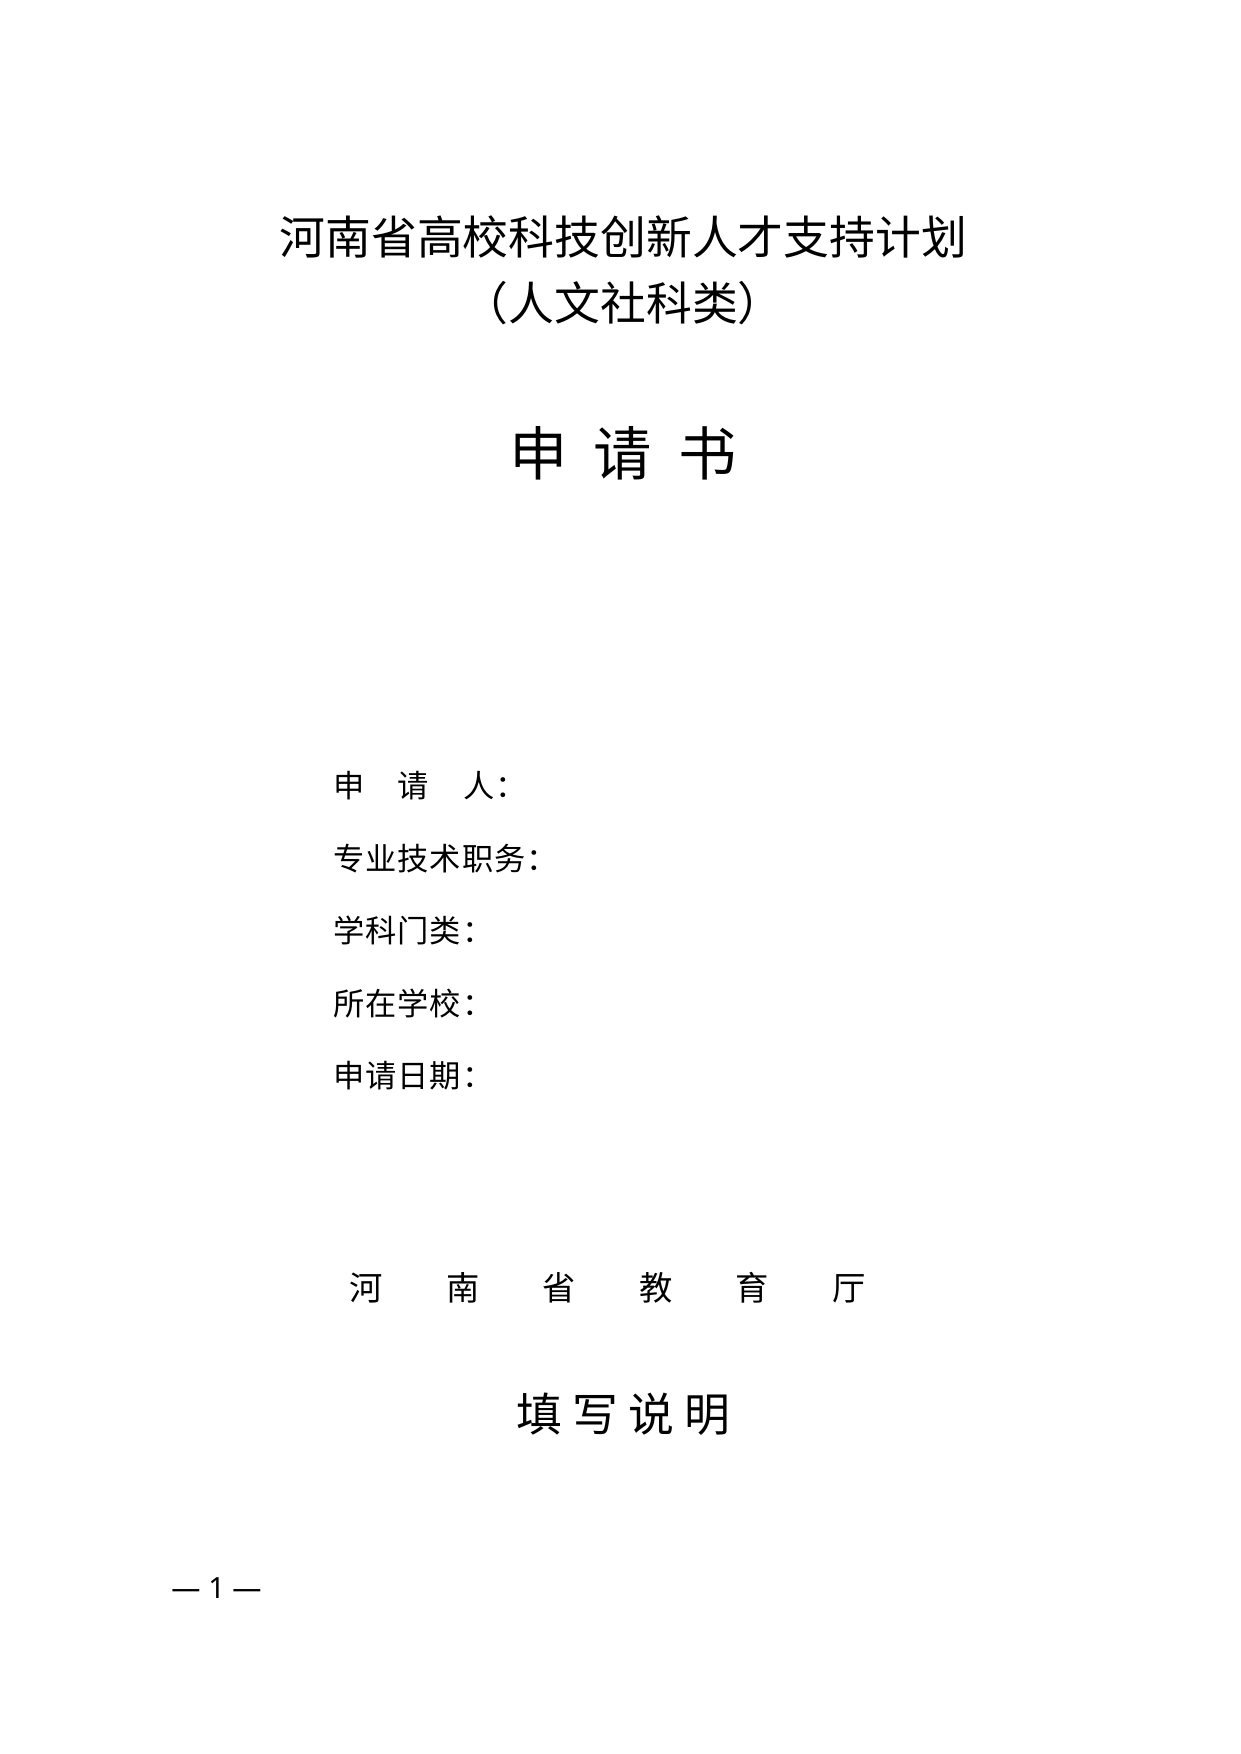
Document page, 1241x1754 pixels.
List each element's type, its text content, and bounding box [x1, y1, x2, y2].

text 申 请 书 [172, 408, 1074, 492]
text 学科门类： [306, 898, 1074, 960]
text 河南省高校科技创新人才支持计划 [172, 201, 1074, 268]
text （人文社科类） [172, 268, 1074, 334]
text 所在学校： [306, 971, 1074, 1032]
text 专业技术职务： [306, 826, 1074, 887]
text 申请日期： [306, 1043, 1074, 1104]
text 申请人： [306, 754, 1074, 815]
text 河 南 省 教 育 厅 [172, 1256, 1074, 1317]
text 填 写 说 明 [172, 1378, 1074, 1444]
